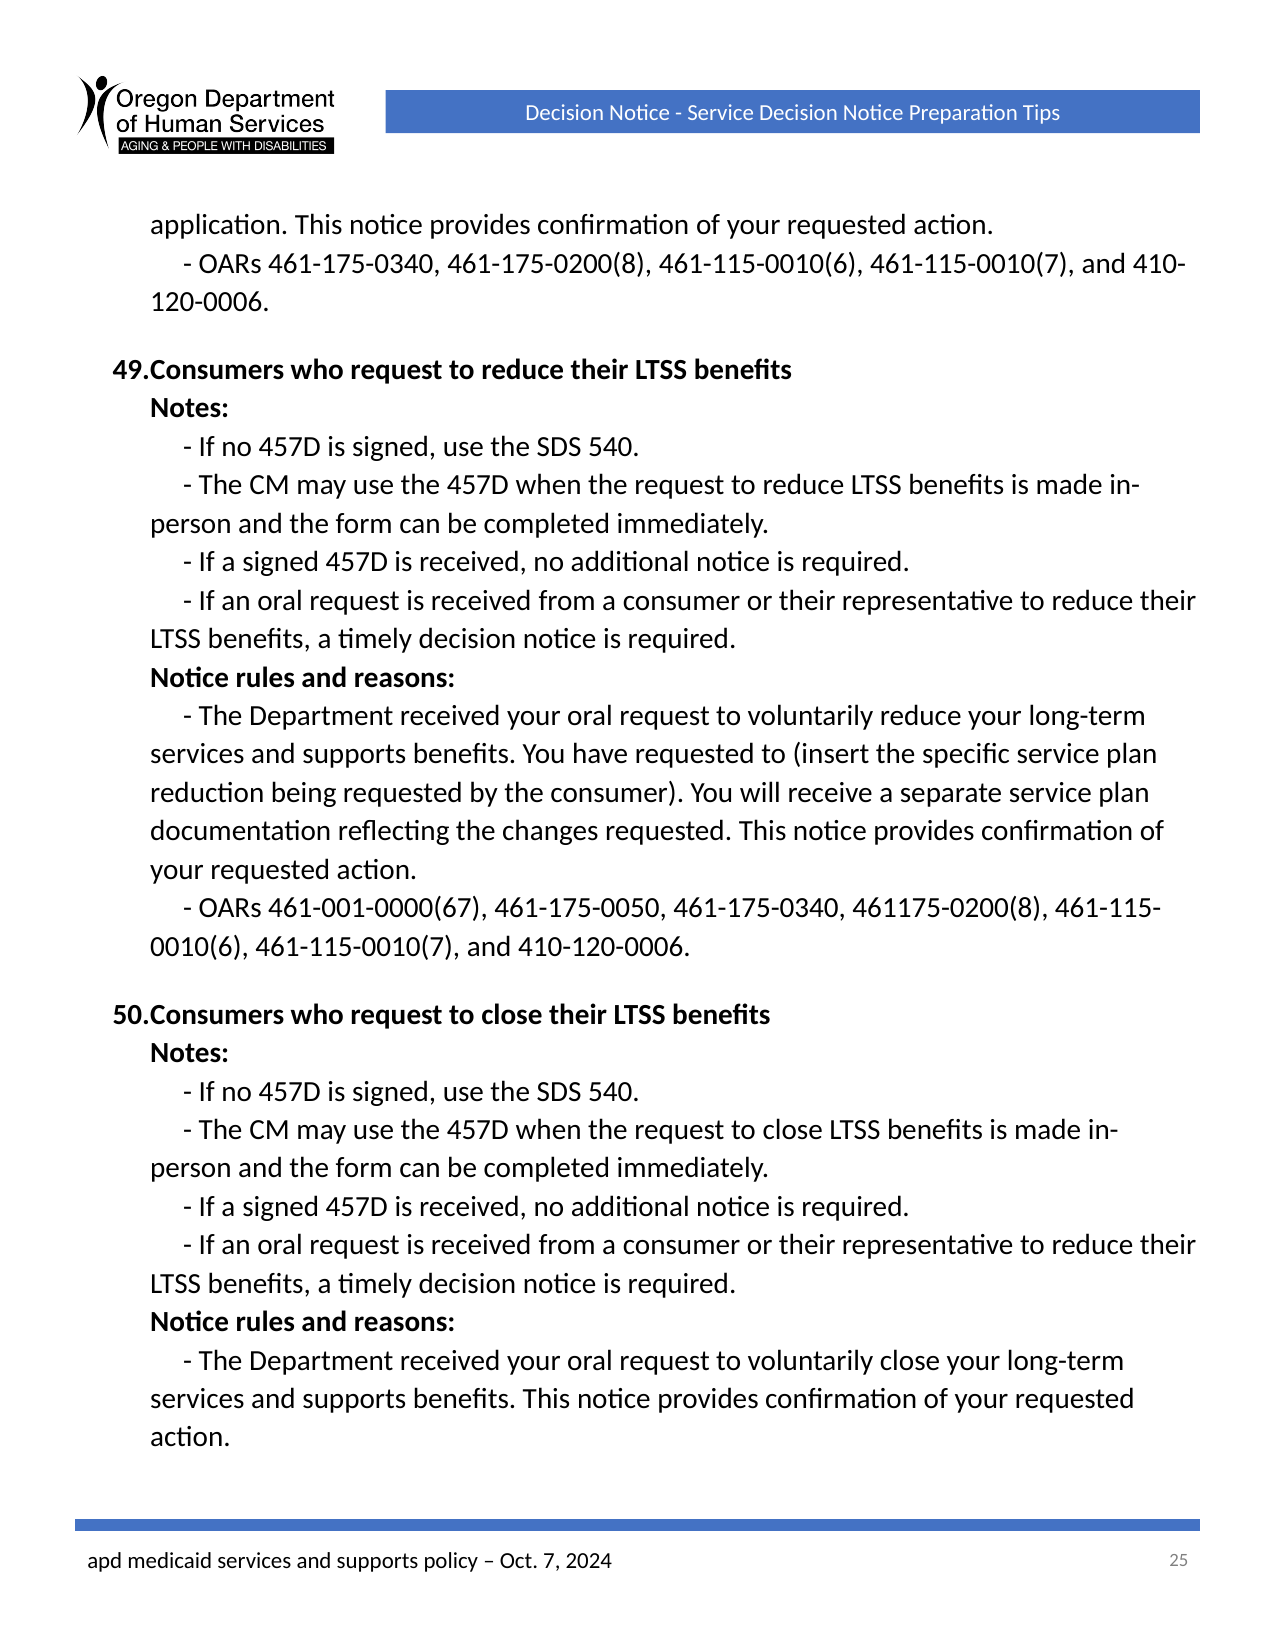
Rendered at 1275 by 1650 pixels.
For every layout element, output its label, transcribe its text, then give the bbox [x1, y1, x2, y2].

picture [75, 75, 335, 154]
list Consumers who request to reduce their LTSS benefits Notes: - If no 457D is signed, use the SDS 540. - The CM may use the 457D when the request to reduce LTSS benefits is made in-person and the form can be completed immediately. - If a signed 457D is received, no additional notice is required. - If an oral request is received from a consumer or their representative to reduce their LTSS benefits, a timely decision notice is required. Notice rules and reasons: - The Department received your oral request to voluntarily reduce your long-term services and supports benefits. You have requested to (insert the specific service plan reduction being requested by the consumer). You will receive a separate service plan documentation reflecting the changes requested. This notice provides confirmation of your requested action. - OARs 461-001-0000(67), 461-175-0050, 461-175-0340, 461175-0200(8), 461-115-0010(6), 461-115-0010(7), and 410-120-0006. [112, 351, 1200, 993]
